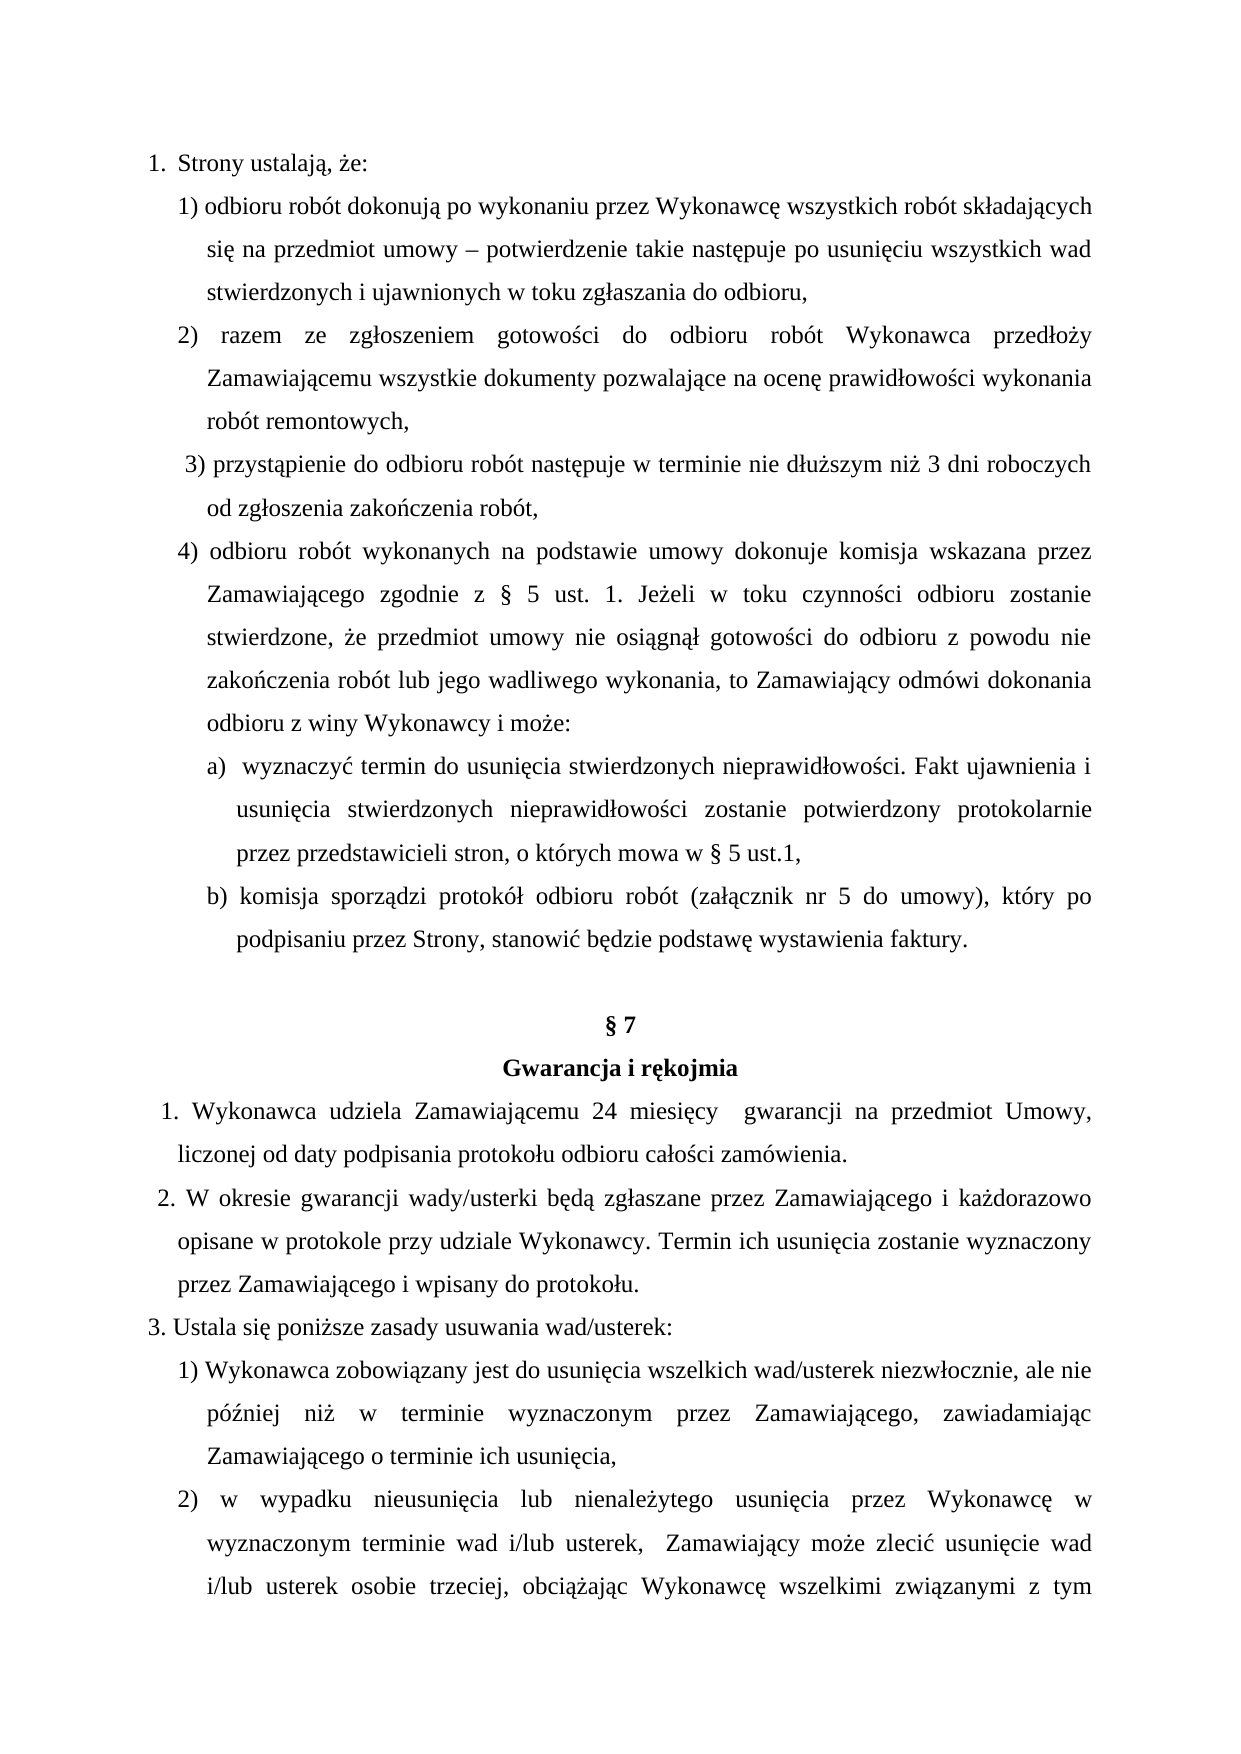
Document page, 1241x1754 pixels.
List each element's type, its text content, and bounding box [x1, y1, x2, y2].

text 1) odbioru robót dokonują po wykonaniu przez Wykonawcę wszystkich robót składających się na przedmiot umowy – potwierdzenie takie następuje po usunięciu wszystkich wad stwierdzonych i ujawnionych w toku zgłaszania do odbioru, [177, 191, 1093, 306]
text 1. Wykonawca udziela Zamawiającemu 24 miesięcy gwarancji na przedmiot Umowy, liczonej od daty podpisania protokołu odbioru całości zamówienia. [148, 1096, 1093, 1168]
text 3) przystąpienie do odbioru robót następuje w terminie nie dłuższym niż 3 dni roboczych od zgłoszenia zakończenia robót, [177, 449, 1093, 521]
text 3. Ustala się poniższe zasady usuwania wad/usterek: [148, 1312, 1093, 1341]
list Strony ustalają, że: [148, 148, 1093, 176]
text 1) Wykonawca zobowiązany jest do usunięcia wszelkich wad/usterek niezwłocznie, ale nie później niż w terminie wyznaczonym przez Zamawiającego, zawiadamiając Zamawiającego o terminie ich usunięcia, [177, 1355, 1093, 1470]
text b) komisja sporządzi protokół odbioru robót (załącznik nr 5 do umowy), który po podpisaniu przez Strony, stanowić będzie podstawę wystawienia faktury. [207, 881, 1093, 953]
text Gwarancja i rękojmia [148, 1053, 1093, 1082]
text a) wyznaczyć termin do usunięcia stwierdzonych nieprawidłowości. Fakt ujawnienia i usunięcia stwierdzonych nieprawidłowości zostanie potwierdzony protokolarnie przez przedstawicieli stron, o których mowa w § 5 ust.1, [207, 751, 1093, 866]
text § 7 [148, 1010, 1093, 1039]
text 2. W okresie gwarancji wady/usterki będą zgłaszane przez Zamawiającego i każdorazowo opisane w protokole przy udziale Wykonawcy. Termin ich usunięcia zostanie wyznaczony przez Zamawiającego i wpisany do protokołu. [148, 1183, 1093, 1298]
text 4) odbioru robót wykonanych na podstawie umowy dokonuje komisja wskazana przez Zamawiającego zgodnie z § 5 ust. 1. Jeżeli w toku czynności odbioru zostanie stwierdzone, że przedmiot umowy nie osiągnął gotowości do odbioru z powodu nie zakończenia robót lub jego wadliwego wykonania, to Zamawiający odmówi dokonania odbioru z winy Wykonawcy i może: [177, 536, 1093, 737]
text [177, 1484, 1093, 1599]
text 2) razem ze zgłoszeniem gotowości do odbioru robót Wykonawca przedłoży Zamawiającemu wszystkie dokumenty pozwalające na ocenę prawidłowości wykonania robót remontowych, [177, 320, 1093, 435]
